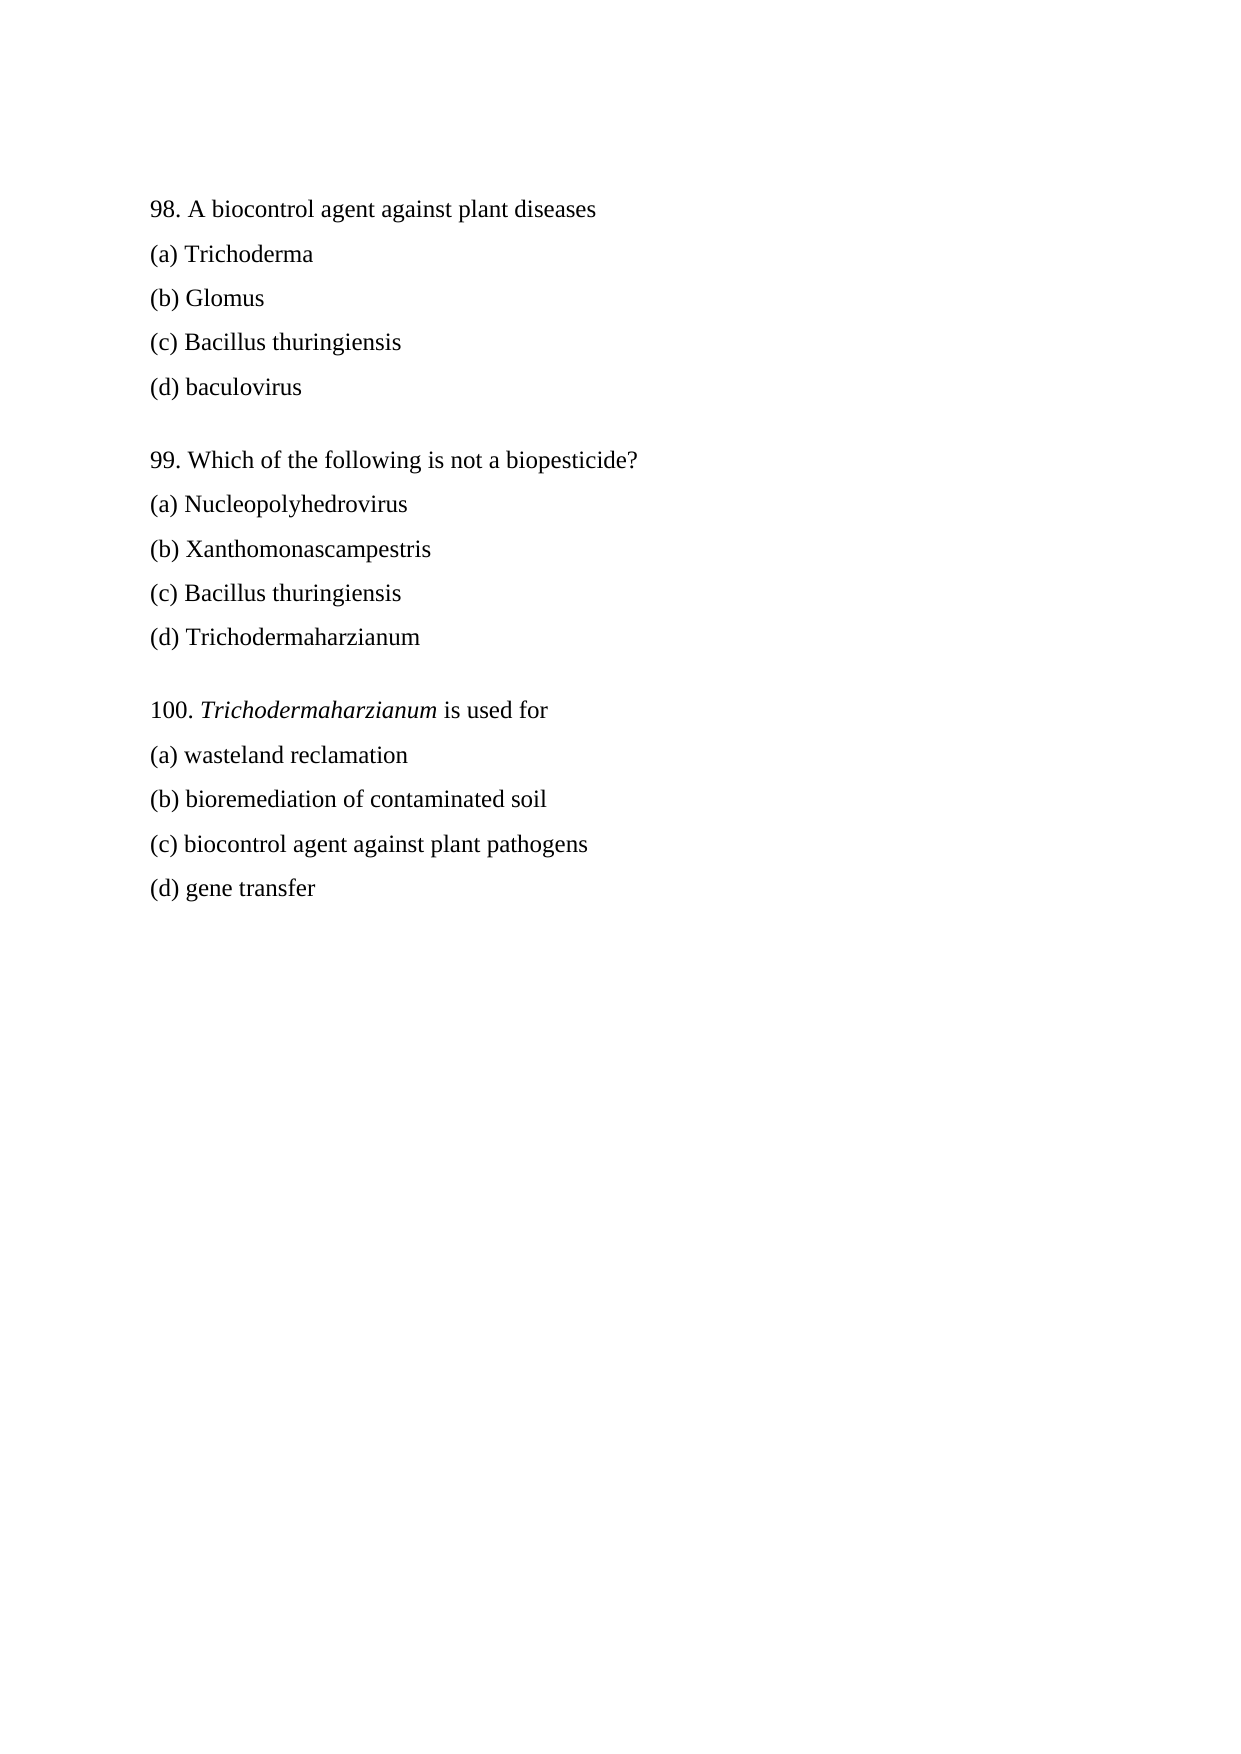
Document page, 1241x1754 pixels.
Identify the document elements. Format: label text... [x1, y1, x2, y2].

text (c) biocontrol agent against plant pathogens [150, 829, 1090, 857]
text 99. Which of the following is not a biopesticide? [150, 445, 1090, 474]
text (c) Bacillus thuringiensis [150, 327, 1090, 356]
text (d) Trichodermaharzianum [150, 622, 1090, 651]
text (a) Nucleopolyhedrovirus [150, 489, 1090, 518]
text 100. Trichodermaharzianum is used for [150, 696, 1090, 724]
text (b) Glomus [150, 283, 1090, 312]
text (b) Xanthomonascampestris [150, 534, 1090, 562]
text (c) Bacillus thuringiensis [150, 578, 1090, 607]
text (d) gene transfer [150, 873, 1090, 902]
text (a) wasteland reclamation [150, 740, 1090, 769]
text (d) baculovirus [150, 372, 1090, 401]
text (b) bioremediation of contaminated soil [150, 784, 1090, 813]
text 98. A biocontrol agent against plant diseases [150, 194, 1090, 223]
text (a) Trichoderma [150, 239, 1090, 267]
